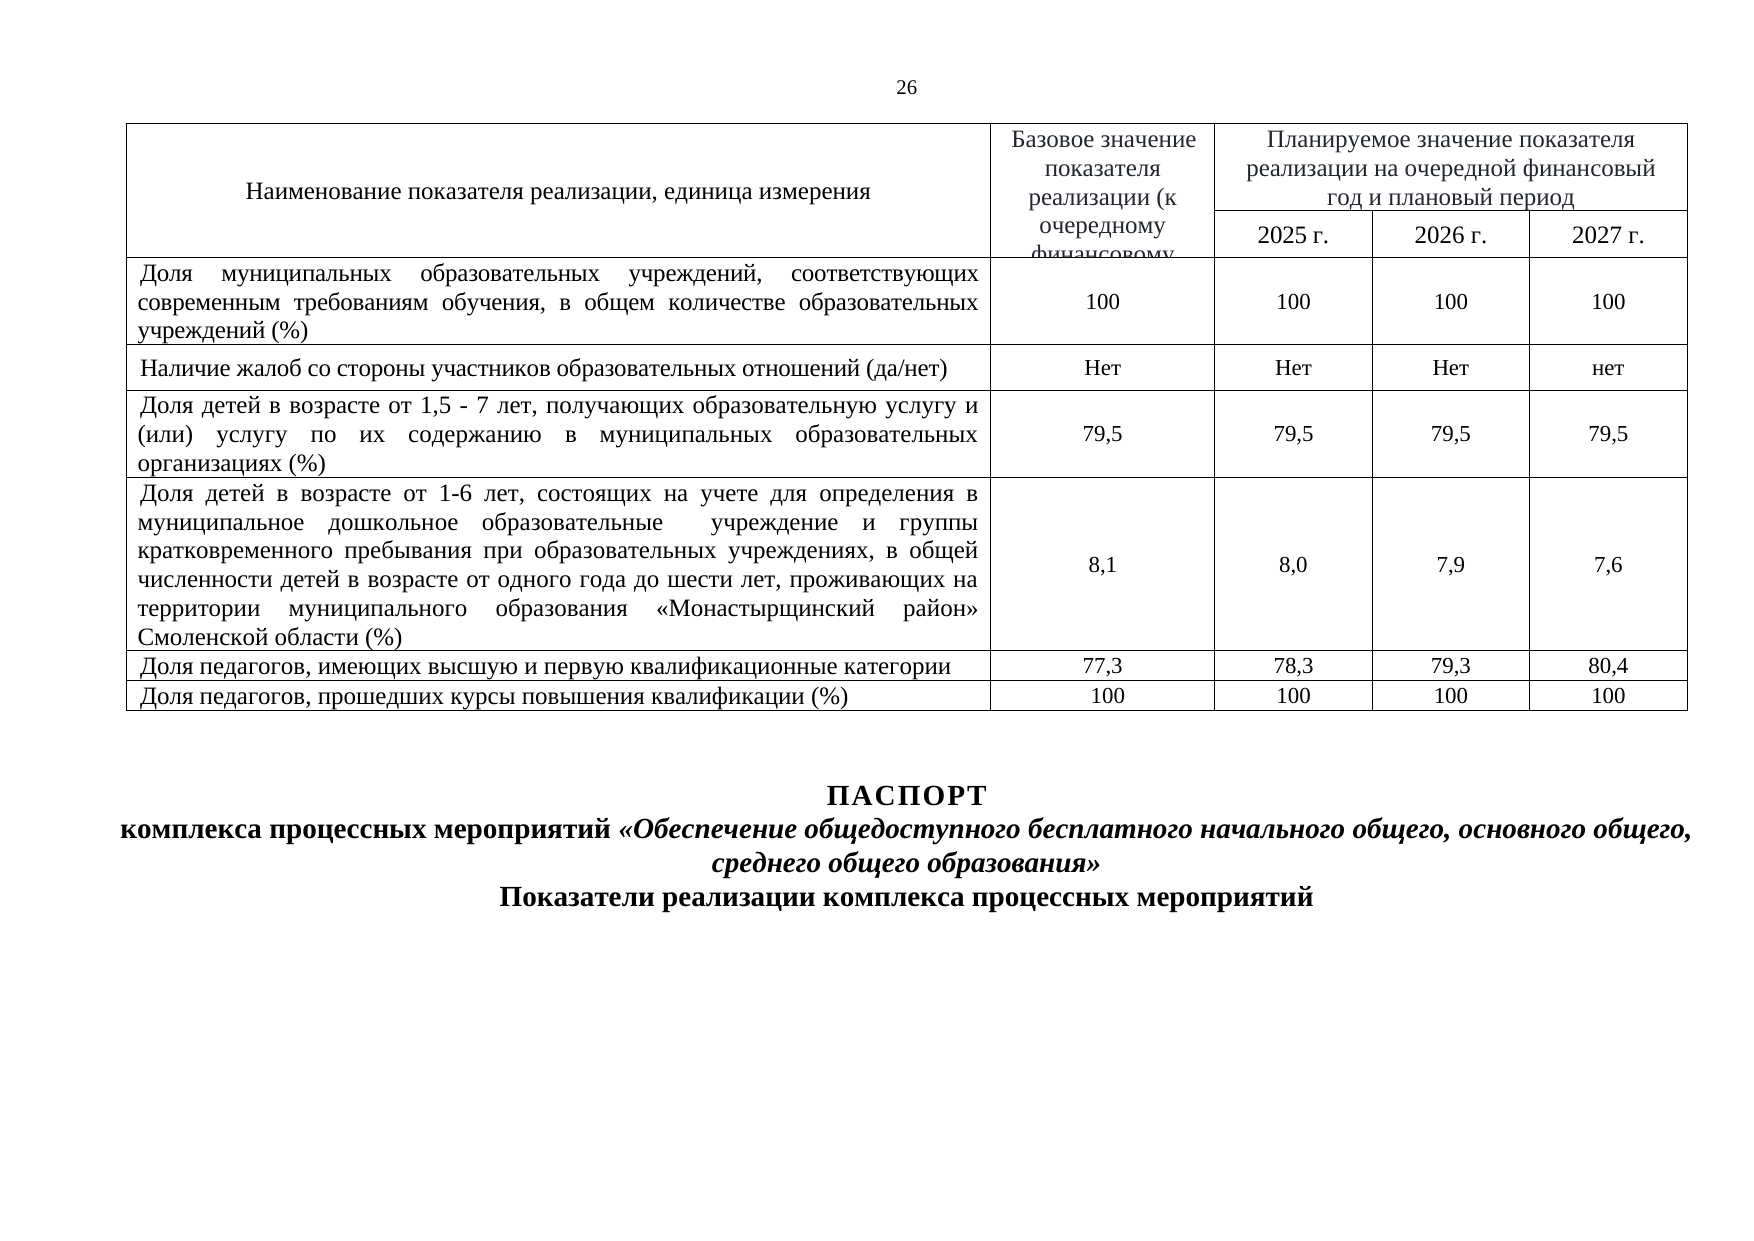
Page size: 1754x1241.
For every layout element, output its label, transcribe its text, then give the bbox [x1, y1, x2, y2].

table_header Планируемое значение показателя реализации на очередной финансовый год и плановый период [1215, 124, 1327, 210]
table_cell нет [1530, 345, 1687, 389]
table_cell 100 [1215, 258, 1372, 344]
table_cell 100 [1215, 681, 1372, 710]
table_cell 79,5 [1373, 391, 1529, 477]
table_cell 79,5 [1215, 391, 1372, 477]
table_cell Доля детей в возрасте от 1-6 лет, состоящих на учете для определения в муниципальное дошкольное образовательные учреждение и группы кратковременного пребывания при образовательных учреждениях, в общей численности детей в возрасте от одного года до шести лет, проживающих на территории муниципального образования «Монастырщинский район» Смоленской области (%) [127, 478, 990, 650]
table_cell 8,1 [991, 478, 1214, 650]
table_cell Доля педагогов, прошедших курсы повышения квалификации (%) [127, 681, 990, 710]
table_cell Доля детей в возрасте от 1,5 - 7 лет, получающих образовательную услугу и (или) услугу по их содержанию в муниципальных образовательных организациях (%) [127, 391, 990, 477]
table_cell 100 [1530, 681, 1687, 710]
table_cell 79,5 [1530, 391, 1687, 477]
table_cell 79,3 [1373, 651, 1529, 680]
table_cell 79,5 [991, 391, 1214, 477]
table_cell 2027 г. [1530, 211, 1687, 257]
table_cell 100 [991, 258, 1214, 344]
table_cell Нет [1373, 345, 1529, 389]
table_cell 100 [991, 681, 1214, 710]
table_cell 100 [1373, 681, 1529, 710]
table_cell 100 [1530, 258, 1687, 344]
table_header Базовое значение показателя реализации (к очередному финансовому году) [1161, 124, 1214, 257]
table_cell 80,4 [1530, 651, 1687, 680]
table_cell Нет [1215, 345, 1372, 389]
table_header Базовое значение показателя реализации (к очередному финансовому году) [991, 124, 1045, 257]
table_header Планируемое значение показателя реализации на очередной финансовый год и плановый период [1575, 124, 1687, 210]
table_cell 78,3 [1215, 651, 1372, 680]
text ПАСПОРТ [118, 778, 1695, 812]
table_cell 77,3 [991, 651, 1214, 680]
table_header Наименование показателя реализации, единица измерения [127, 124, 990, 257]
text Показатели реализации комплекса процессных мероприятий [118, 879, 1695, 912]
table_cell Нет [991, 345, 1214, 389]
table_cell 2025 г. [1215, 211, 1372, 257]
text комплекса процессных мероприятий «Обеспечение общедоступного бесплатного начального общего, основного общего, среднего общего образования» [118, 812, 1695, 879]
table_cell 8,0 [1215, 478, 1372, 650]
table_cell 7,6 [1530, 478, 1687, 650]
table_cell 2026 г. [1373, 211, 1529, 257]
table_cell Доля муниципальных образовательных учреждений, соответствующих современным требованиям обучения, в общем количестве образовательных учреждений (%) [127, 258, 990, 344]
table_cell Наличие жалоб со стороны участников образовательных отношений (да/нет) [127, 345, 990, 389]
table_cell Доля педагогов, имеющих высшую и первую квалификационные категории [127, 651, 990, 680]
table_cell 7,9 [1373, 478, 1529, 650]
table_cell 100 [1373, 258, 1529, 344]
